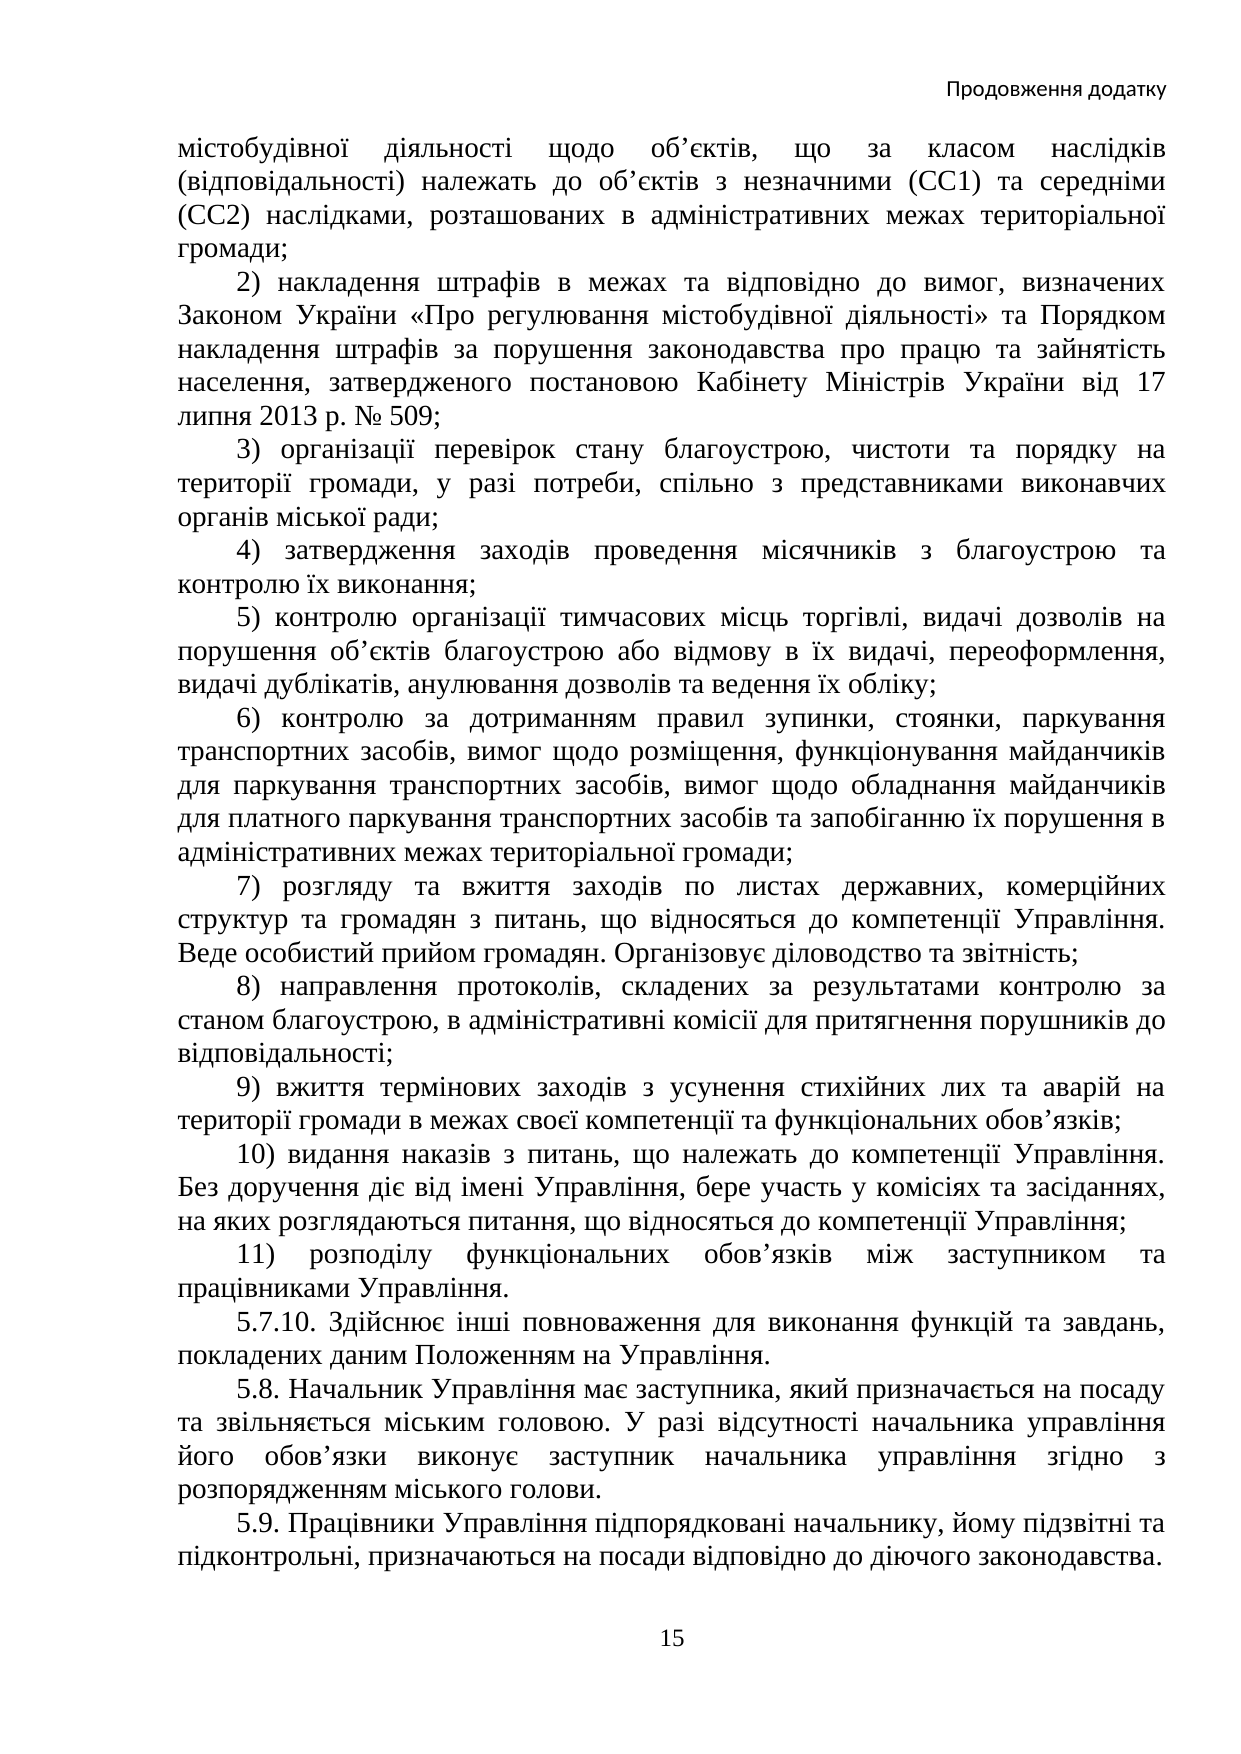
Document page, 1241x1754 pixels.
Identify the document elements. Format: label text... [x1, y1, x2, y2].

text 5) контролю організації тимчасових місць торгівлі, видачі дозволів на порушення об’єктів благоустрою або відмову в їх видачі, переоформлення, видачі дублікатів, анулювання дозволів та ведення їх обліку; [177, 599, 1167, 700]
text 2) накладення штрафів в межах та відповідно до вимог, визначених Законом України «Про регулювання містобудівної діяльності» та Порядком накладення штрафів за порушення законодавства про працю та зайнятість населення, затвердженого постановою Кабінету Міністрів України від 17 липня 2013 р. № 509; [177, 264, 1167, 432]
text 5.8. Начальник Управління має заступника, який призначається на посаду та звільняється міським головою. У разі відсутності начальника управління його обов’язки виконує заступник начальника управління згідно з розпорядженням міського голови. [177, 1371, 1167, 1505]
text 9) вжиття термінових заходів з усунення стихійних лих та аварій на території громади в межах своєї компетенції та функціональних обов’язків; [177, 1069, 1167, 1136]
text 5.9. Працівники Управління підпорядковані начальнику, йому підзвітні та підконтрольні, призначаються на посади відповідно до діючого законодавства. [177, 1505, 1167, 1572]
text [177, 130, 1167, 264]
text 10) видання наказів з питань, що належать до компетенції Управління. Без доручення діє від імені Управління, бере участь у комісіях та засіданнях, на яких розглядаються питання, що відносяться до компетенції Управління; [177, 1136, 1167, 1237]
text 11) розподілу функціональних обов’язків між заступником та працівниками Управління. [177, 1237, 1167, 1304]
text 5.7.10. Здійснює інші повноваження для виконання функцій та завдань, покладених даним Положенням на Управління. [177, 1304, 1167, 1371]
text 7) розгляду та вжиття заходів по листах державних, комерційних структур та громадян з питань, що відносяться до компетенції Управління. Веде особистий прийом громадян. Організовує діловодство та звітність; [177, 868, 1167, 968]
text 6) контролю за дотриманням правил зупинки, стоянки, паркування транспортних засобів, вимог щодо розміщення, функціонування майданчиків для паркування транспортних засобів, вимог щодо обладнання майданчиків для платного паркування транспортних засобів та запобіганню їх порушення в адміністративних межах територіальної громади; [177, 700, 1167, 868]
text 8) направлення протоколів, складених за результатами контролю за станом благоустрою, в адміністративні комісії для притягнення порушників до відповідальності; [177, 968, 1167, 1069]
text 4) затвердження заходів проведення місячників з благоустрою та контролю їх виконання; [177, 532, 1167, 599]
text 3) організації перевірок стану благоустрою, чистоти та порядку на території громади, у разі потреби, спільно з представниками виконавчих органів міської ради; [177, 432, 1167, 532]
